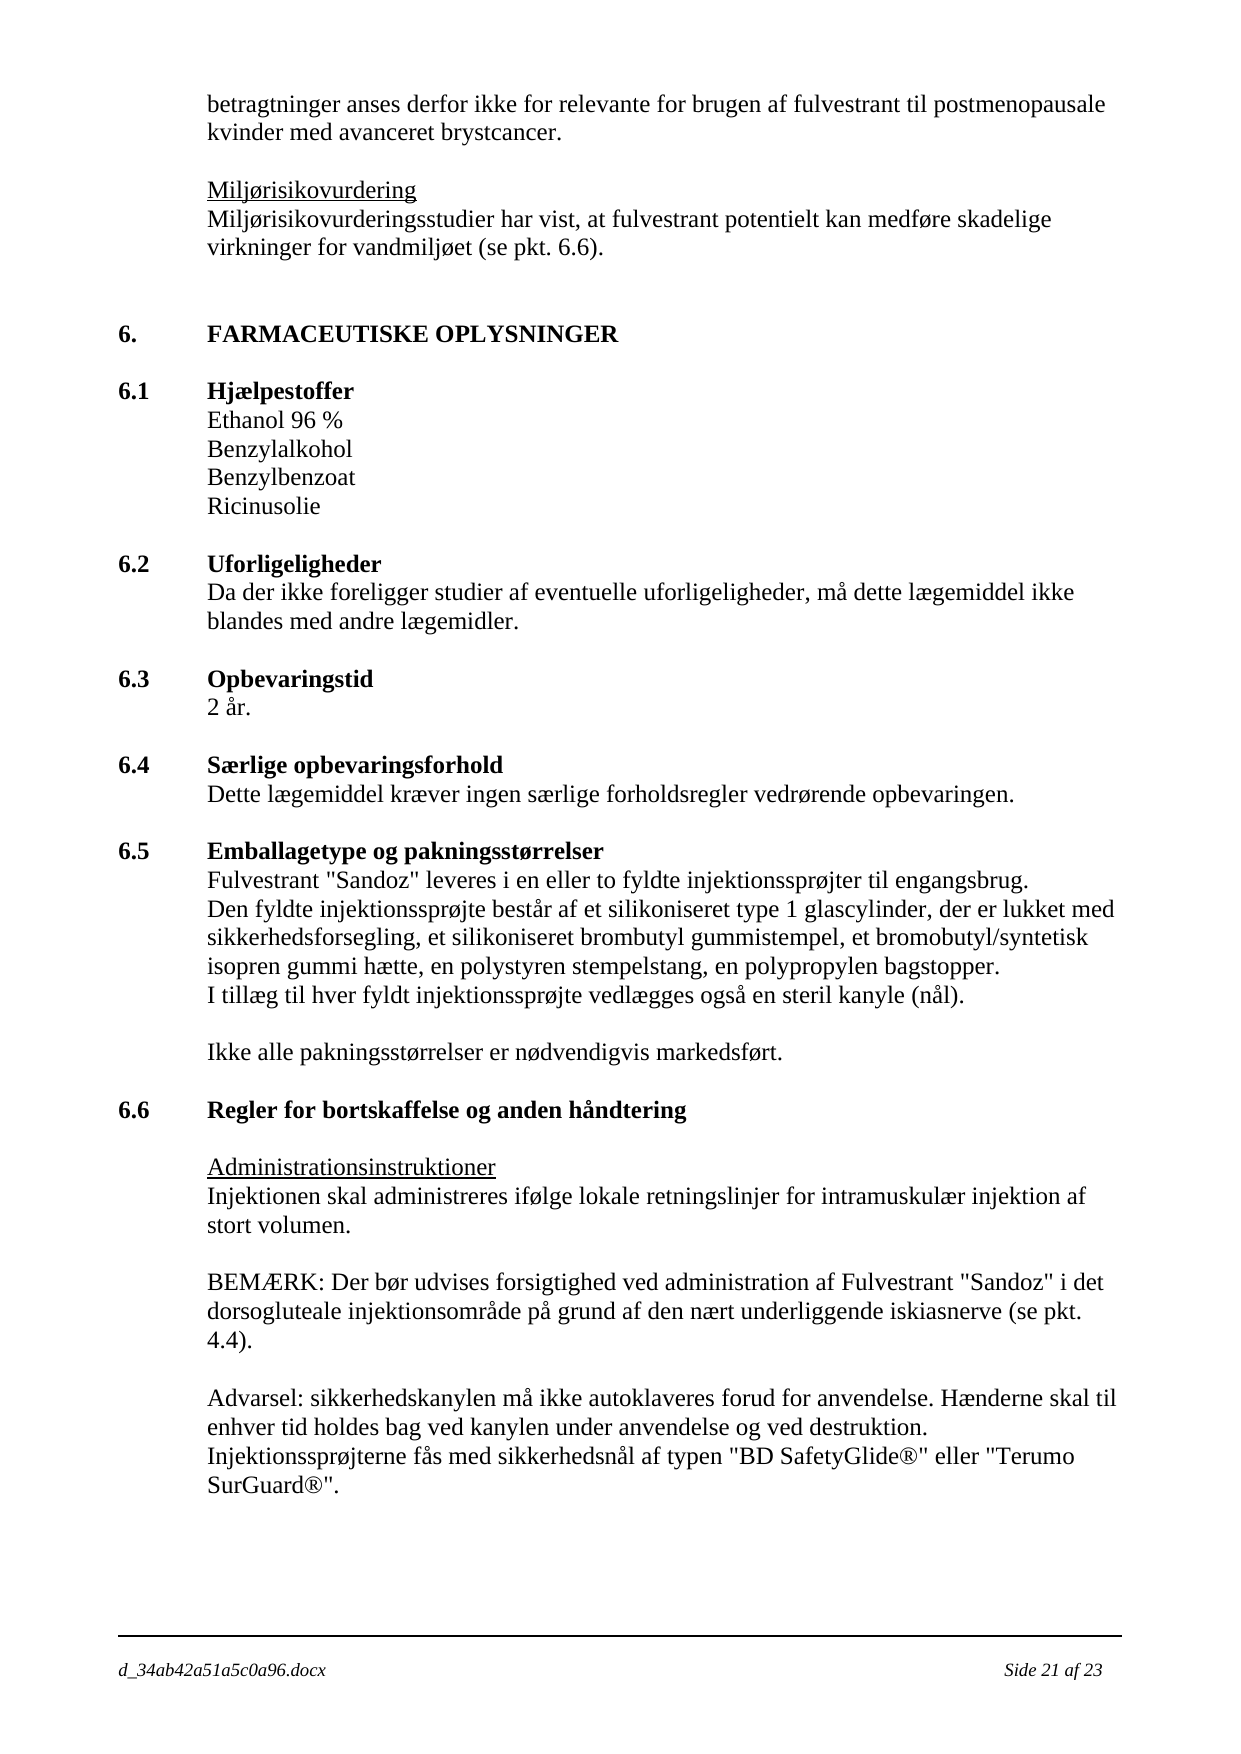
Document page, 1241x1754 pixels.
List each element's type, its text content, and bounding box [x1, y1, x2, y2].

text 2 år. [118, 692, 1122, 721]
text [207, 89, 1122, 146]
text Da der ikke foreligger studier af eventuelle uforligeligheder, må dette lægemiddel ikke blandes med andre lægemidler. [118, 577, 1122, 635]
text 6.6 Regler for bortskaffelse og anden håndtering [118, 1095, 1122, 1124]
text Injektionen skal administreres ifølge lokale retningslinjer for intramuskulær injektion af stort volumen. [207, 1181, 1122, 1239]
text Fulvestrant "Sandoz" leveres i en eller to fyldte injektionssprøjter til engangsbrug. [118, 865, 1122, 894]
text I tillæg til hver fyldt injektionssprøjte vedlægges også en steril kanyle (nål). [207, 980, 1122, 1009]
text Ricinusolie [207, 491, 1122, 520]
text 6.2 Uforligeligheder [118, 549, 1122, 577]
text Administrationsinstruktioner [207, 1152, 1122, 1181]
text Benzylalkohol [207, 434, 1122, 462]
text 6.5 Emballagetype og pakningsstørrelser [118, 836, 1122, 865]
text 6. FARMACEUTISKE OPLYSNINGER [118, 319, 1122, 347]
text BEMÆRK: Der bør udvises forsigtighed ved administration af Fulvestrant "Sandoz" i det dorsogluteale injektionsområde på grund af den nært underliggende iskiasnerve (se pkt. 4.4). [207, 1267, 1122, 1354]
text Injektionssprøjterne fås med sikkerhedsnål af typen "BD SafetyGlide®" eller "Terumo SurGuard®". [207, 1441, 1122, 1499]
text Ethanol 96 % [118, 405, 1122, 434]
text Miljørisikovurdering [207, 175, 1122, 204]
text Dette lægemiddel kræver ingen særlige forholdsregler vedrørende opbevaringen. [207, 779, 1122, 807]
text 6.3 Opbevaringstid [118, 664, 1122, 692]
text Ikke alle pakningsstørrelser er nødvendigvis markedsført. [207, 1037, 1122, 1066]
text 6.4 Særlige opbevaringsforhold [118, 750, 1122, 779]
text Benzylbenzoat [207, 462, 1122, 491]
text Miljørisikovurderingsstudier har vist, at fulvestrant potentielt kan medføre skadelige virkninger for vandmiljøet (se pkt. 6.6). [207, 204, 1122, 261]
text Den fyldte injektionssprøjte består af et silikoniseret type 1 glascylinder, der er lukket med sikkerhedsforsegling, et silikoniseret brombutyl gummistempel, et bromobutyl/syntetisk isopren gummi hætte, en polystyren stempelstang, en polypropylen bagstopper. [207, 894, 1122, 980]
text Advarsel: sikkerhedskanylen må ikke autoklaveres forud for anvendelse. Hænderne skal til enhver tid holdes bag ved kanylen under anvendelse og ved destruktion. [207, 1383, 1122, 1441]
text 6.1 Hjælpestoffer [118, 376, 1122, 405]
